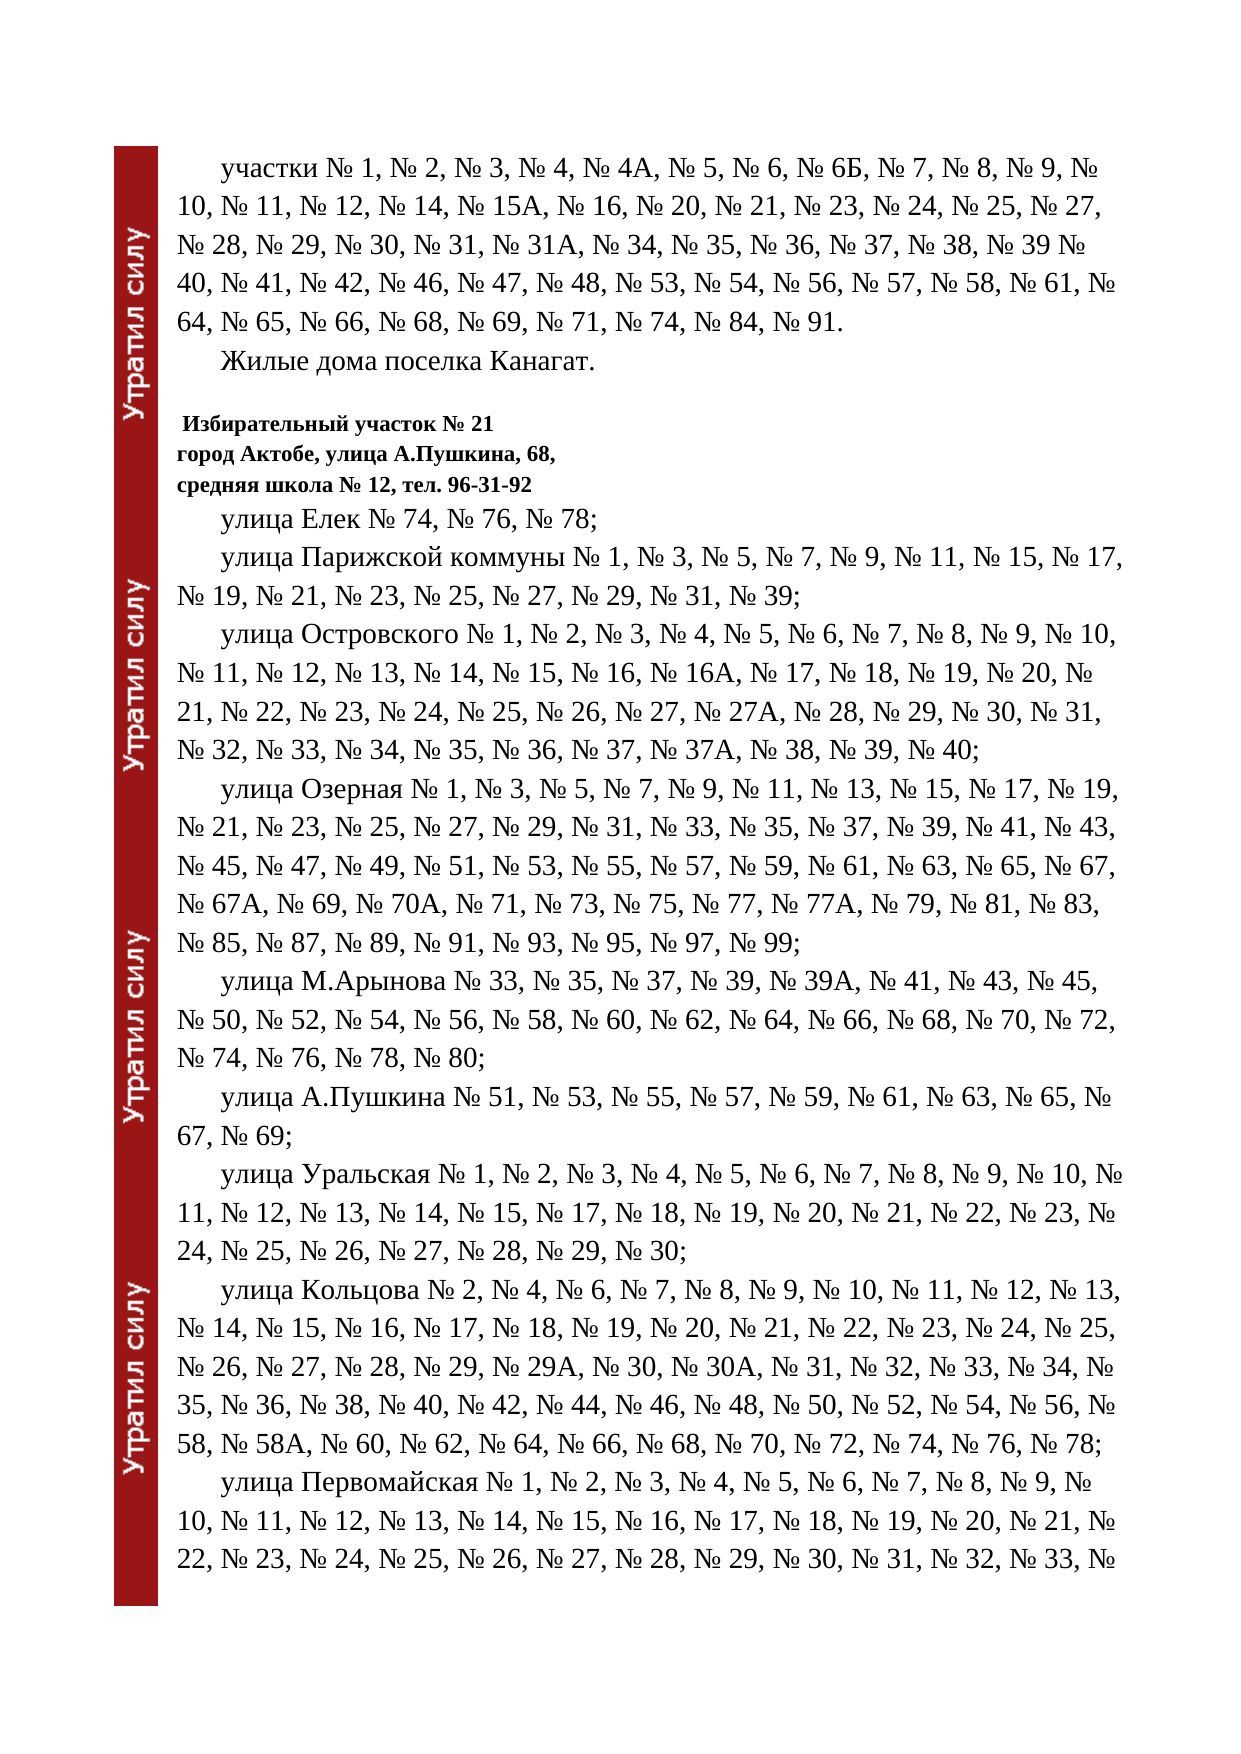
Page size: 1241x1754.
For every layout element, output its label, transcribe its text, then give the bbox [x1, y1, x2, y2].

picture [114, 406, 158, 410]
text Избирательный участок № 21 город Актобе, улица А.Пушкина, 68, средняя школа № 12, тел. 96-31-92 [112, 410, 1128, 497]
picture [114, 1575, 158, 1606]
picture [114, 497, 158, 501]
picture [114, 146, 158, 150]
